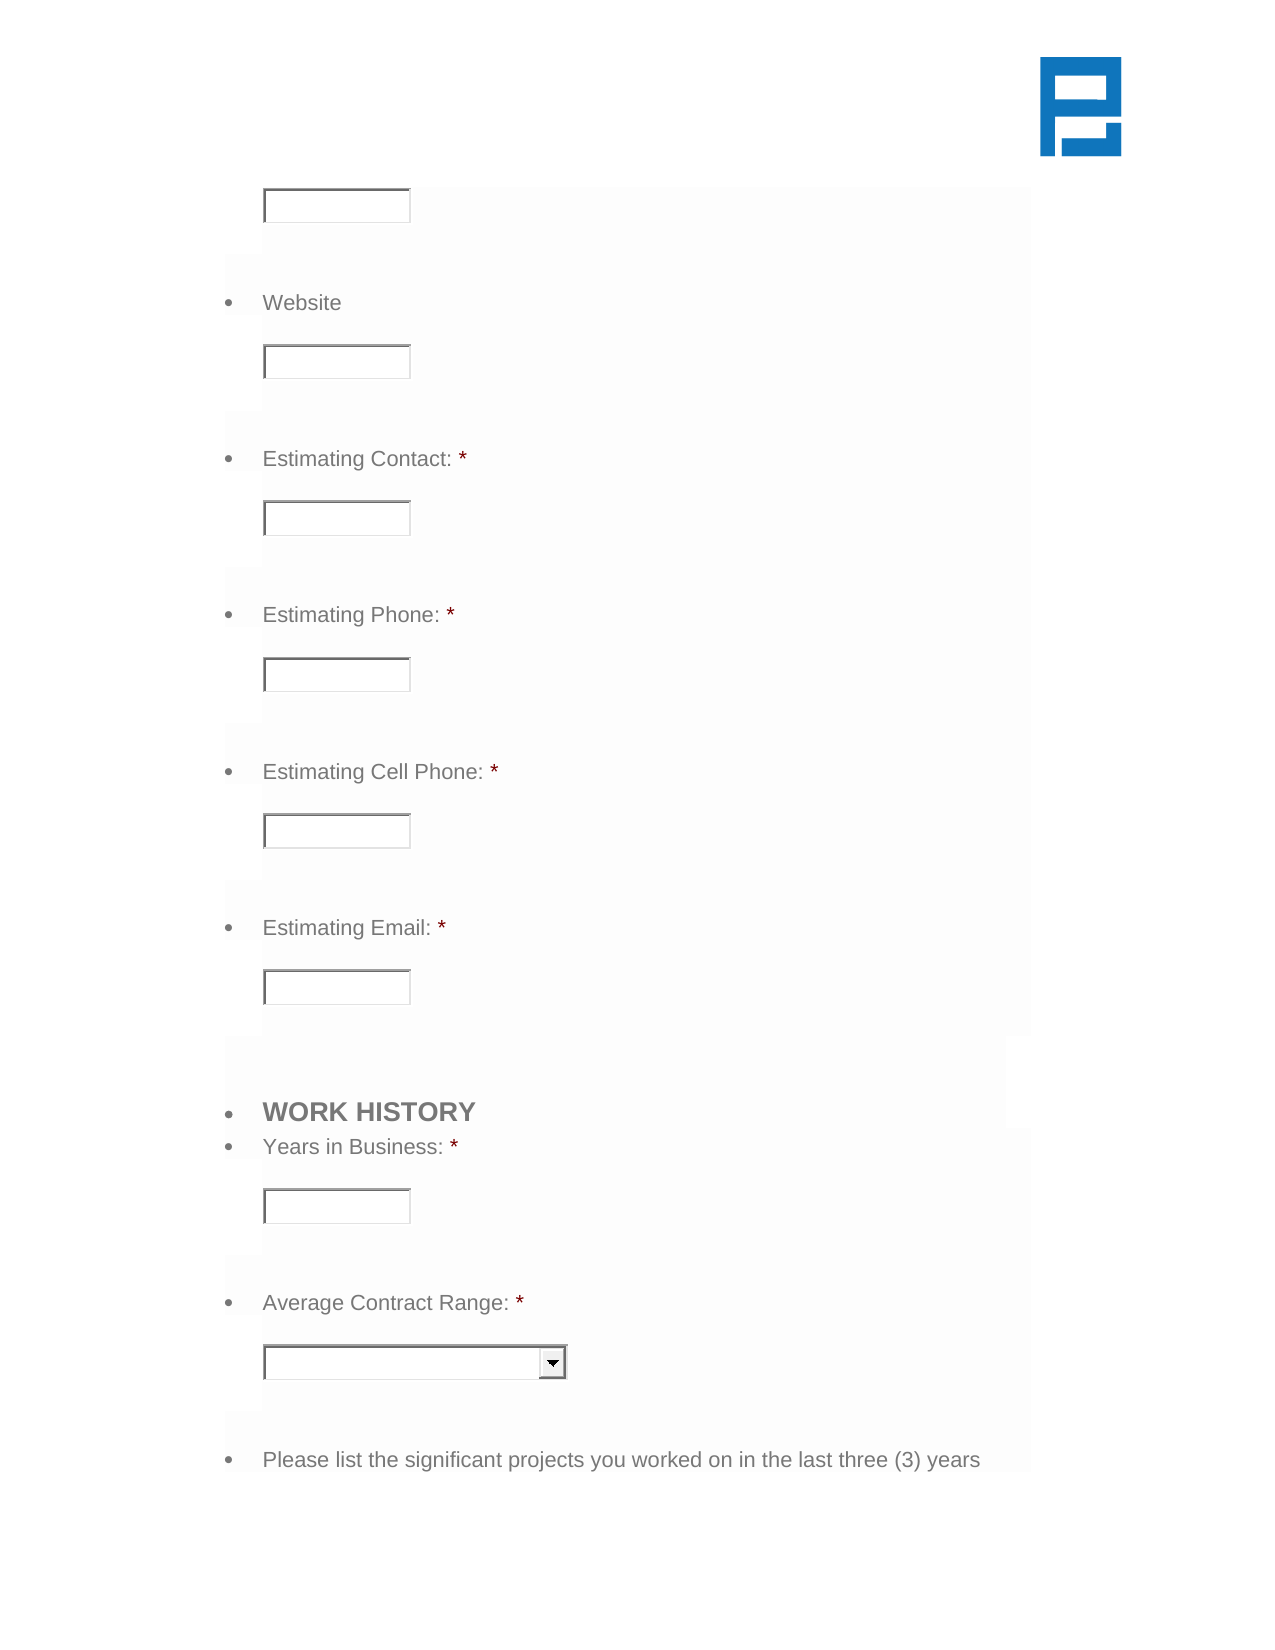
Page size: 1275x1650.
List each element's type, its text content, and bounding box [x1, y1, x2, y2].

list Website [225, 283, 1031, 315]
list Estimating Email: * [225, 909, 1031, 940]
list Please list the significant projects you worked on in the last three (3) years [225, 1440, 1031, 1472]
list Average Contract Range: * [225, 1284, 1031, 1315]
list WORK HISTORY [225, 1065, 1006, 1128]
picture [1017, 57, 1143, 164]
list Estimating Phone: * [225, 596, 1031, 627]
list Estimating Cell Phone: * [225, 752, 1031, 784]
list Estimating Contact: * [225, 440, 1031, 471]
list Years in Business: * [225, 1128, 1031, 1159]
